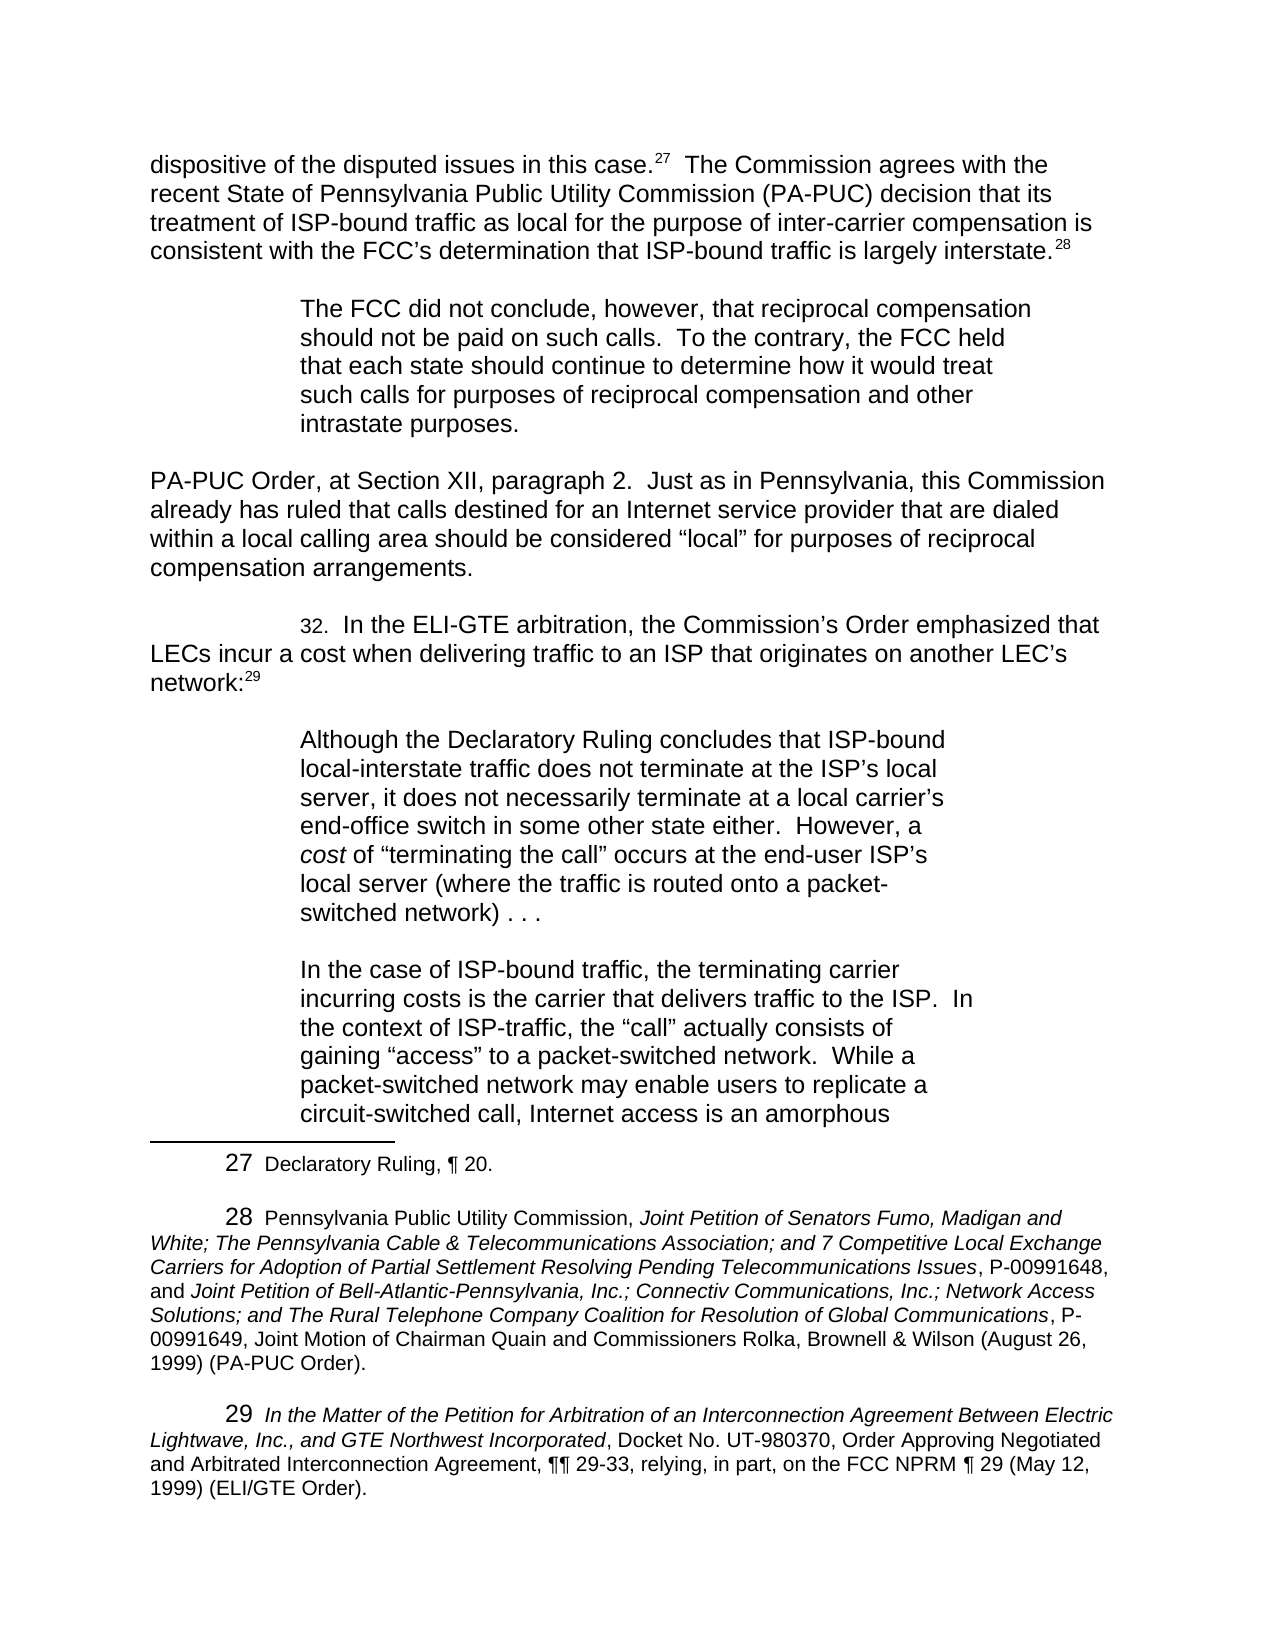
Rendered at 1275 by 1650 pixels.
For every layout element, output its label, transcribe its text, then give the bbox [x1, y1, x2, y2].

text 32. In the ELI-GTE arbitration, the Commission’s Order emphasized that LECs incur a cost when delivering traffic to an ISP that originates on another LEC’s network: [150, 610, 1125, 696]
text The FCC did not conclude, however, that reciprocal compensation should not be paid on such calls. To the contrary, the FCC held that each state should continue to determine how it would treat such calls for purposes of reciprocal compensation and other intrastate purposes. [300, 294, 1050, 437]
text In the case of ISP-bound traffic, the terminating carrier incurring costs is the carrier that delivers traffic to the ISP. In the context of ISP-traffic, the “call” actually consists of gaining “access” to a packet-switched network. While a packet-switched network may enable users to replicate a circuit-switched call, Internet access is an amorphous medium and should not be considered a “call” in the switched-circuit sense. [300, 955, 975, 1127]
text PA-PUC Order, at Section XII, paragraph 2. Just as in Pennsylvania, this Commission already has ruled that calls destined for an Internet service provider that are dialed within a local calling area should be considered “local” for purposes of reciprocal compensation arrangements. [150, 466, 1125, 581]
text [150, 150, 1125, 265]
text Although the Declaratory Ruling concludes that ISP-bound local-interstate traffic does not terminate at the ISP’s local server, it does not necessarily terminate at a local carrier’s end-office switch in some other state either. However, a cost of “terminating the call” occurs at the end-user ISP’s local server (where the traffic is routed onto a packet-switched network) . . . [300, 725, 975, 926]
